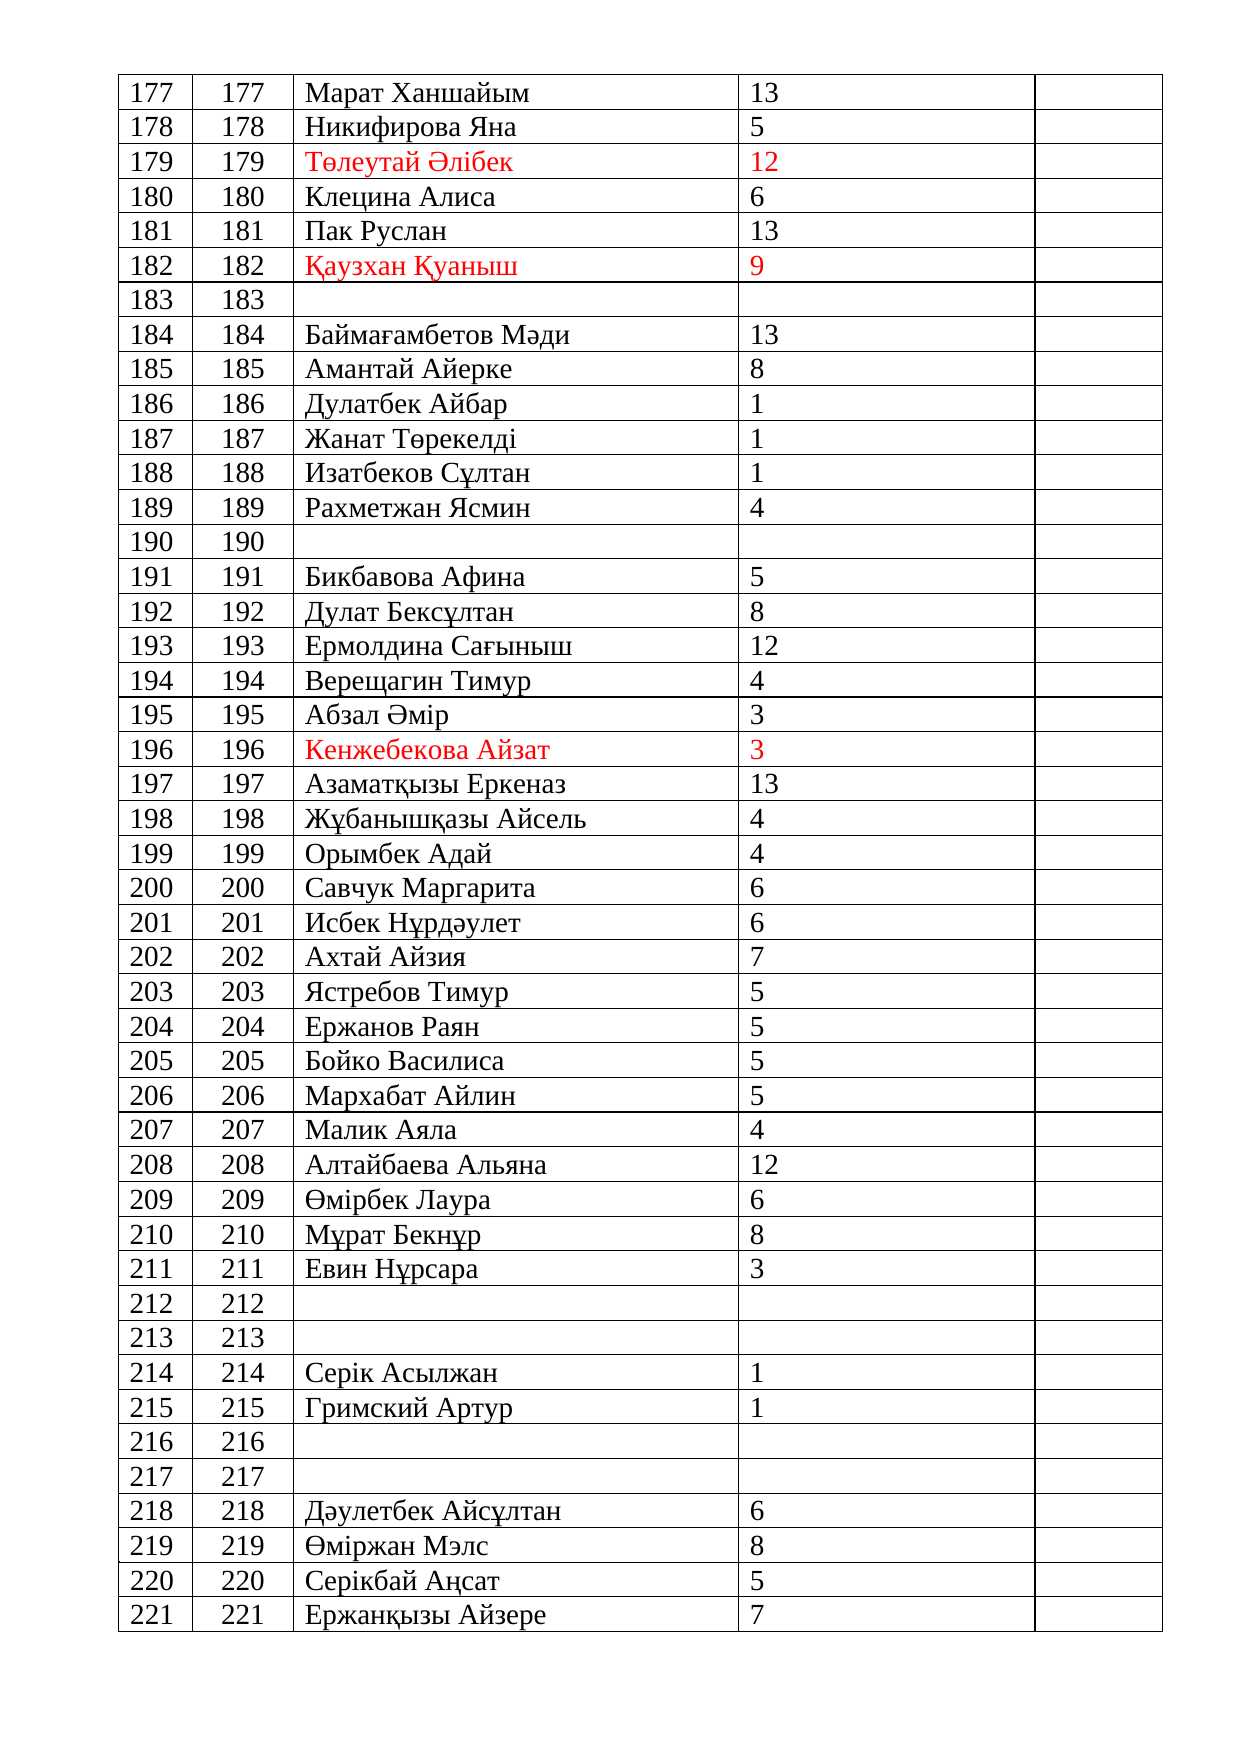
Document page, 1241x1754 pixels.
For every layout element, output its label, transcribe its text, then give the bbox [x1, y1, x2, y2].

table_cell Никифирова Яна [294, 110, 738, 143]
table_cell 5 [739, 974, 1034, 1008]
table_cell 3 [739, 732, 1034, 766]
table_cell 202 [119, 940, 192, 973]
table_cell 216 [193, 1424, 293, 1458]
table_cell Ержанов Раян [294, 1009, 738, 1042]
table_cell [739, 1459, 1034, 1492]
table_cell 192 [193, 594, 293, 627]
table_cell [1036, 144, 1162, 178]
table_cell 199 [193, 836, 293, 869]
table_cell [739, 1321, 1034, 1354]
table_cell 8 [739, 1217, 1034, 1250]
table_cell 209 [119, 1182, 192, 1216]
table_cell 209 [193, 1182, 293, 1216]
table_cell 219 [193, 1528, 293, 1562]
table_cell 207 [119, 1113, 192, 1146]
table_cell 178 [119, 110, 192, 143]
table_cell Өмірбек Лаура [294, 1182, 738, 1216]
table_cell 215 [193, 1390, 293, 1423]
table_cell [294, 1459, 738, 1492]
table_cell 7 [739, 1597, 1034, 1631]
table_cell 220 [193, 1563, 293, 1596]
table_cell Клецина Алиса [294, 179, 738, 212]
table_cell [1036, 352, 1162, 385]
table_cell 205 [119, 1043, 192, 1077]
table_cell Азаматқызы Еркеназ [294, 767, 738, 800]
table_cell [1036, 974, 1162, 1008]
table_cell Ержанқызы Айзере [294, 1597, 738, 1631]
table_cell 210 [193, 1217, 293, 1250]
table_cell 193 [193, 628, 293, 662]
table_cell 184 [119, 317, 192, 351]
table_cell 204 [193, 1009, 293, 1042]
table_cell 1 [739, 1355, 1034, 1389]
table_cell [1036, 1528, 1162, 1562]
table_cell [1036, 1217, 1162, 1250]
table_cell Бойко Василиса [294, 1043, 738, 1077]
table_cell Дулат Бексұлтан [294, 594, 738, 627]
table_cell 221 [119, 1597, 192, 1631]
table_cell 4 [739, 663, 1034, 696]
table_cell 12 [739, 1147, 1034, 1181]
table_cell [1036, 283, 1162, 316]
table_cell 184 [193, 317, 293, 351]
table_cell 201 [193, 905, 293, 938]
table_cell 192 [119, 594, 192, 627]
table_cell 186 [193, 386, 293, 420]
table_cell [1036, 1355, 1162, 1389]
table_cell Баймағамбетов Мәди [294, 317, 738, 351]
table_cell [1036, 1182, 1162, 1216]
table_cell [1036, 559, 1162, 593]
table_cell Қаузхан Қуаныш [294, 248, 738, 281]
table_cell [1036, 1494, 1162, 1527]
table_cell 179 [119, 144, 192, 178]
table_cell 181 [193, 213, 293, 247]
table_cell [294, 525, 738, 558]
table_cell 216 [119, 1424, 192, 1458]
table_cell [739, 1286, 1034, 1319]
table_cell 3 [739, 1251, 1034, 1285]
table_cell 179 [193, 144, 293, 178]
table_cell [294, 283, 738, 316]
table_cell 8 [739, 1528, 1034, 1562]
table_cell 221 [193, 1597, 293, 1631]
table_cell 220 [119, 1563, 192, 1596]
table_cell 185 [193, 352, 293, 385]
table_cell 13 [739, 317, 1034, 351]
table_cell 1 [739, 455, 1034, 489]
table_cell 214 [119, 1355, 192, 1389]
table_cell 177 [193, 75, 293, 108]
table_cell 212 [193, 1286, 293, 1319]
table_cell Кенжебекова Айзат [294, 732, 738, 766]
table_cell 5 [739, 559, 1034, 593]
table_cell 196 [193, 732, 293, 766]
table_cell 204 [119, 1009, 192, 1042]
table_cell [1036, 525, 1162, 558]
table_cell Малик Аяла [294, 1113, 738, 1146]
table_cell 8 [739, 594, 1034, 627]
table_cell 4 [739, 490, 1034, 523]
table_cell 191 [193, 559, 293, 593]
table_cell 208 [193, 1147, 293, 1181]
table_cell 190 [119, 525, 192, 558]
table_cell [1036, 213, 1162, 247]
table_cell 9 [739, 248, 1034, 281]
table_cell 207 [193, 1113, 293, 1146]
table_cell 206 [193, 1078, 293, 1111]
table_cell 191 [119, 559, 192, 593]
table_cell [1036, 421, 1162, 454]
table_cell Мархабат Айлин [294, 1078, 738, 1111]
table_cell 210 [119, 1217, 192, 1250]
table_cell 5 [739, 1563, 1034, 1596]
table_cell 188 [119, 455, 192, 489]
table_cell [1036, 1078, 1162, 1111]
table_cell 189 [193, 490, 293, 523]
table_cell 211 [119, 1251, 192, 1285]
table_cell [1036, 386, 1162, 420]
table_cell 217 [119, 1459, 192, 1492]
table_cell Жұбанышқазы Айсель [294, 801, 738, 835]
table_cell [1036, 455, 1162, 489]
table_cell 199 [119, 836, 192, 869]
table_cell 181 [119, 213, 192, 247]
table_cell 208 [119, 1147, 192, 1181]
table_cell Мұрат Бекнұр [294, 1217, 738, 1250]
table_cell [1036, 317, 1162, 351]
table_cell Жанат Төрекелді [294, 421, 738, 454]
table_cell 201 [119, 905, 192, 938]
table_cell Серік Асылжан [294, 1355, 738, 1389]
table_cell 214 [193, 1355, 293, 1389]
table_cell [1036, 179, 1162, 212]
table_cell 13 [739, 75, 1034, 108]
table_cell 195 [119, 698, 192, 731]
table_cell 206 [119, 1078, 192, 1111]
table_cell 178 [193, 110, 293, 143]
table_cell [1036, 1459, 1162, 1492]
table_cell [1036, 663, 1162, 696]
table_cell 196 [119, 732, 192, 766]
table_cell 195 [193, 698, 293, 731]
table_cell [1036, 940, 1162, 973]
table_cell [1036, 628, 1162, 662]
table_cell Амантай Айерке [294, 352, 738, 385]
table_cell 194 [193, 663, 293, 696]
table_cell 5 [739, 1009, 1034, 1042]
table_cell 183 [193, 283, 293, 316]
table_cell 189 [119, 490, 192, 523]
table_cell 215 [119, 1390, 192, 1423]
table_cell 194 [119, 663, 192, 696]
table_cell 193 [119, 628, 192, 662]
table_cell 200 [193, 870, 293, 904]
table_cell 190 [193, 525, 293, 558]
table_cell Абзал Әмір [294, 698, 738, 731]
table_cell [1036, 1424, 1162, 1458]
table_cell Төлеутай Әлібек [294, 144, 738, 178]
table_cell Ермолдина Сағыныш [294, 628, 738, 662]
table_cell [739, 1424, 1034, 1458]
table_cell [739, 283, 1034, 316]
table_cell [1036, 1113, 1162, 1146]
table_cell 218 [193, 1494, 293, 1527]
table_cell [294, 1286, 738, 1319]
table_cell 205 [193, 1043, 293, 1077]
table_cell Орымбек Адай [294, 836, 738, 869]
table_cell 218 [119, 1494, 192, 1527]
table_cell [1036, 870, 1162, 904]
table_cell 198 [193, 801, 293, 835]
table_cell 180 [193, 179, 293, 212]
table_cell 13 [739, 767, 1034, 800]
table_cell [1036, 905, 1162, 938]
table_cell 180 [119, 179, 192, 212]
table_cell 1 [739, 421, 1034, 454]
table_cell 217 [193, 1459, 293, 1492]
table_cell 4 [739, 836, 1034, 869]
table_cell 6 [739, 179, 1034, 212]
table_cell 202 [193, 940, 293, 973]
table_cell 213 [119, 1321, 192, 1354]
table_cell Серікбай Аңсат [294, 1563, 738, 1596]
table_cell Пак Руслан [294, 213, 738, 247]
table_cell [1036, 732, 1162, 766]
table_cell 188 [193, 455, 293, 489]
table_cell 186 [119, 386, 192, 420]
table_cell 3 [739, 698, 1034, 731]
table_cell Гримский Артур [294, 1390, 738, 1423]
table_cell Ястребов Тимур [294, 974, 738, 1008]
table_cell 6 [739, 905, 1034, 938]
table_cell [1036, 767, 1162, 800]
table_cell [1036, 1563, 1162, 1596]
table_cell 6 [739, 1494, 1034, 1527]
table_cell 12 [739, 628, 1034, 662]
table_cell [1036, 1597, 1162, 1631]
table_cell 187 [119, 421, 192, 454]
table_cell Верещагин Тимур [294, 663, 738, 696]
table_cell 1 [739, 1390, 1034, 1423]
table_cell 187 [193, 421, 293, 454]
table_cell Евин Нұрсара [294, 1251, 738, 1285]
table_cell 13 [739, 213, 1034, 247]
table_cell 203 [193, 974, 293, 1008]
table_cell Исбек Нұрдәулет [294, 905, 738, 938]
table_cell 197 [119, 767, 192, 800]
table_cell 185 [119, 352, 192, 385]
table_cell [1036, 801, 1162, 835]
table_cell 4 [739, 1113, 1034, 1146]
table_cell [1036, 1043, 1162, 1077]
table_cell 211 [193, 1251, 293, 1285]
table_cell 5 [739, 1078, 1034, 1111]
table_cell Бикбавова Афина [294, 559, 738, 593]
table_cell 8 [739, 352, 1034, 385]
table_cell [1036, 248, 1162, 281]
table_cell 5 [739, 110, 1034, 143]
table_cell [1036, 1286, 1162, 1319]
table_cell [1036, 490, 1162, 523]
table_cell Өміржан Мэлс [294, 1528, 738, 1562]
table_cell 6 [739, 870, 1034, 904]
table_cell Алтайбаева Альяна [294, 1147, 738, 1181]
table_cell 203 [119, 974, 192, 1008]
table_cell 197 [193, 767, 293, 800]
table_cell 212 [119, 1286, 192, 1319]
table_cell 213 [193, 1321, 293, 1354]
table_cell Дулатбек Айбар [294, 386, 738, 420]
table_cell [294, 1321, 738, 1354]
table_cell Изатбеков Сұлтан [294, 455, 738, 489]
table_cell 5 [739, 1043, 1034, 1077]
table_cell [1036, 1147, 1162, 1181]
table_cell [1036, 1390, 1162, 1423]
table_cell 219 [119, 1528, 192, 1562]
table_cell 198 [119, 801, 192, 835]
table_cell [1036, 698, 1162, 731]
table_cell 183 [119, 283, 192, 316]
table_cell 1 [739, 386, 1034, 420]
table_cell Савчук Маргарита [294, 870, 738, 904]
table_cell [1036, 1321, 1162, 1354]
table_cell Рахметжан Ясмин [294, 490, 738, 523]
table_cell 7 [739, 940, 1034, 973]
table_cell 200 [119, 870, 192, 904]
table_cell 6 [739, 1182, 1034, 1216]
table_cell Марат Ханшайым [294, 75, 738, 108]
table_cell 177 [119, 75, 192, 108]
table_cell Дәулетбек Айсұлтан [294, 1494, 738, 1527]
table_cell 12 [739, 144, 1034, 178]
table_cell 182 [119, 248, 192, 281]
table_cell [1036, 1009, 1162, 1042]
table_cell [1036, 110, 1162, 143]
table_cell [1036, 594, 1162, 627]
table_cell Ахтай Айзия [294, 940, 738, 973]
table_cell [1036, 836, 1162, 869]
table_cell [739, 525, 1034, 558]
table_cell [1036, 1251, 1162, 1285]
table_cell 182 [193, 248, 293, 281]
table_cell 4 [739, 801, 1034, 835]
table_cell [294, 1424, 738, 1458]
table_cell [1036, 75, 1162, 108]
